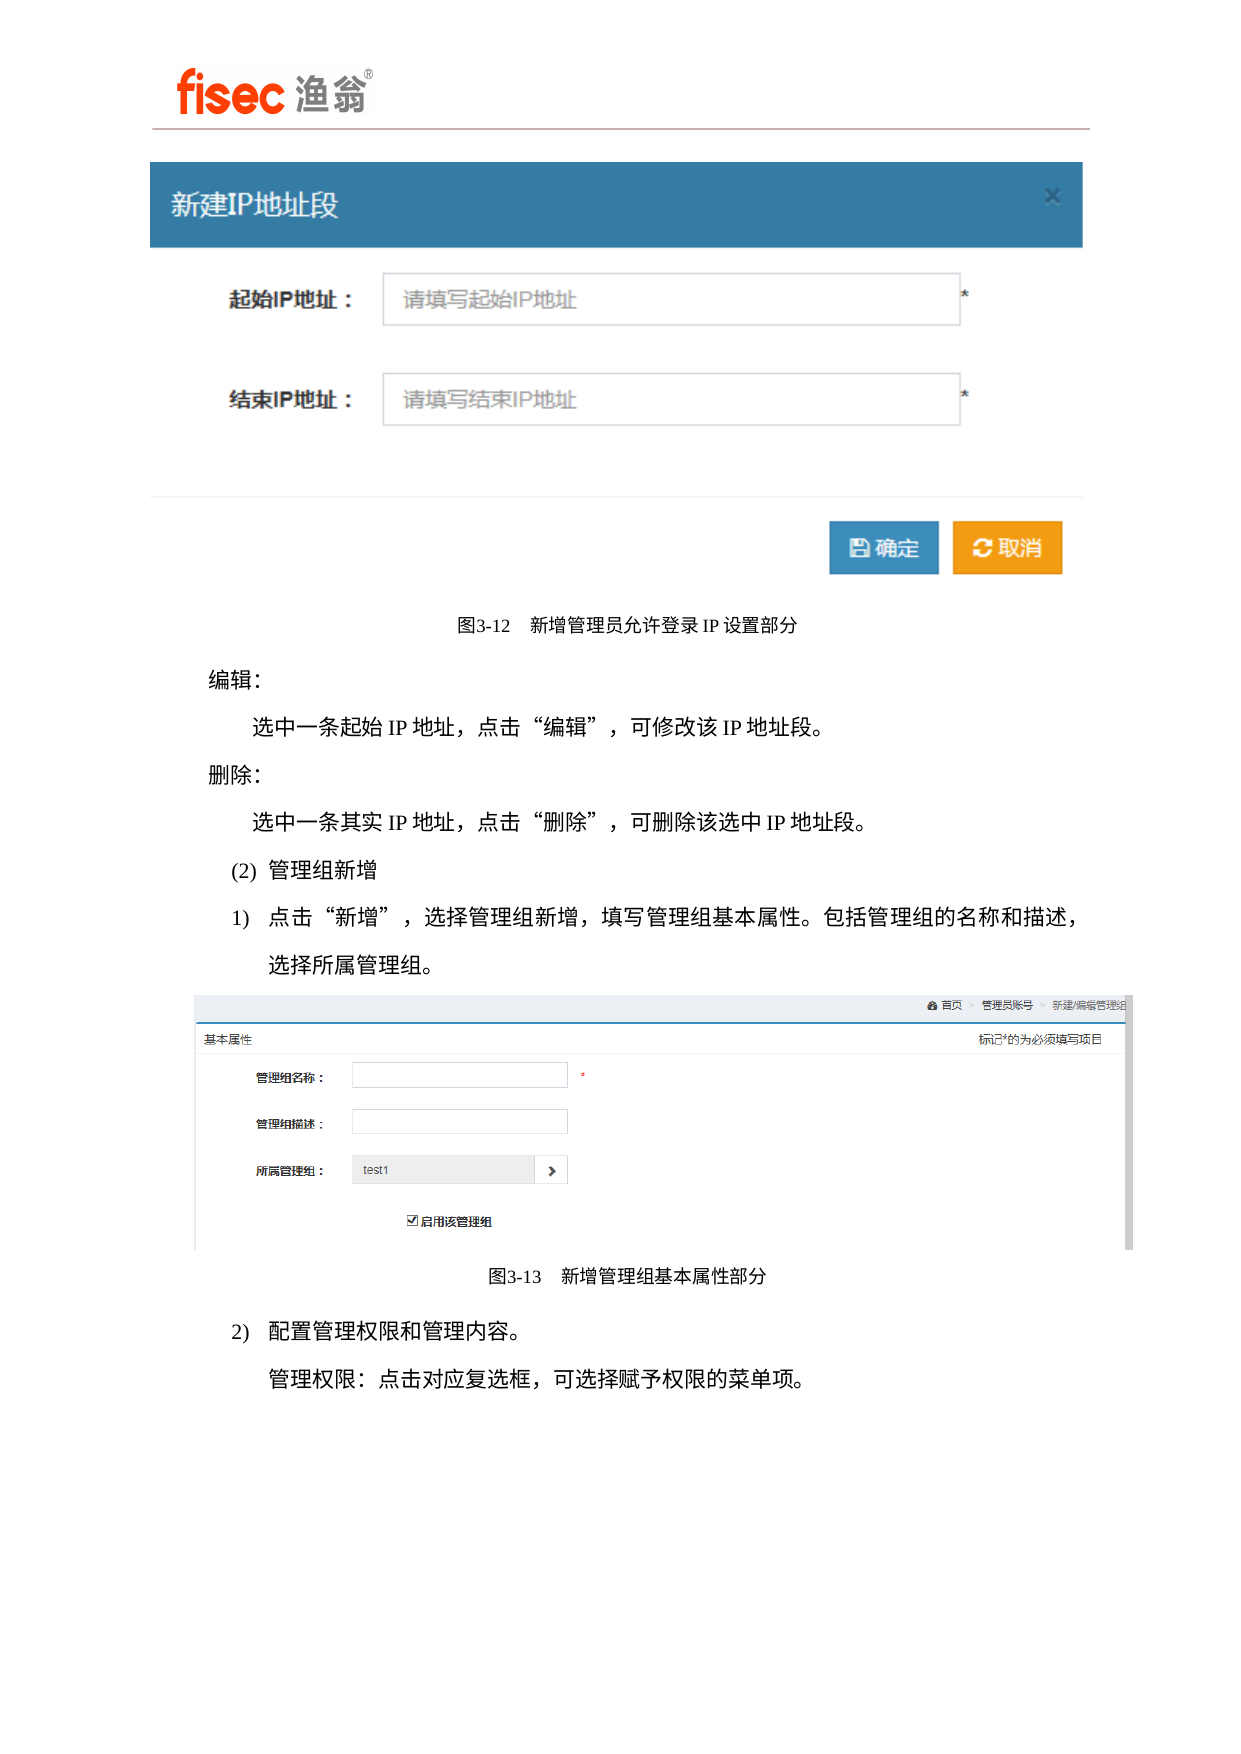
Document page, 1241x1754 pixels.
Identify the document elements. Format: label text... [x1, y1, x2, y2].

text 选中一条其实IP地址，点击“删除”，可删除该选中IP地址段。 [208, 805, 1090, 837]
picture [152, 126, 1090, 131]
picture [176, 67, 373, 115]
list 新增管理组基本属性部分 [165, 1262, 1090, 1289]
list 点击“新增”，选择管理组新增，填写管理组基本属性。包括管理组的名称和描述，选择所属管理组。 [231, 900, 1090, 979]
text 选中一条起始IP地址，点击“编辑”，可修改该IP地址段。 [208, 710, 1090, 742]
text 编辑： [208, 663, 1090, 694]
list 配置管理权限和管理内容。 [231, 1314, 1090, 1346]
list 管理组新增 [231, 853, 1090, 884]
picture [193, 995, 1133, 1250]
picture [150, 162, 1083, 598]
text 删除： [208, 758, 1090, 789]
list 新增管理员允许登录IP设置部分 [165, 611, 1090, 638]
text 管理权限：点击对应复选框，可选择赋予权限的菜单项。 [269, 1362, 1090, 1393]
